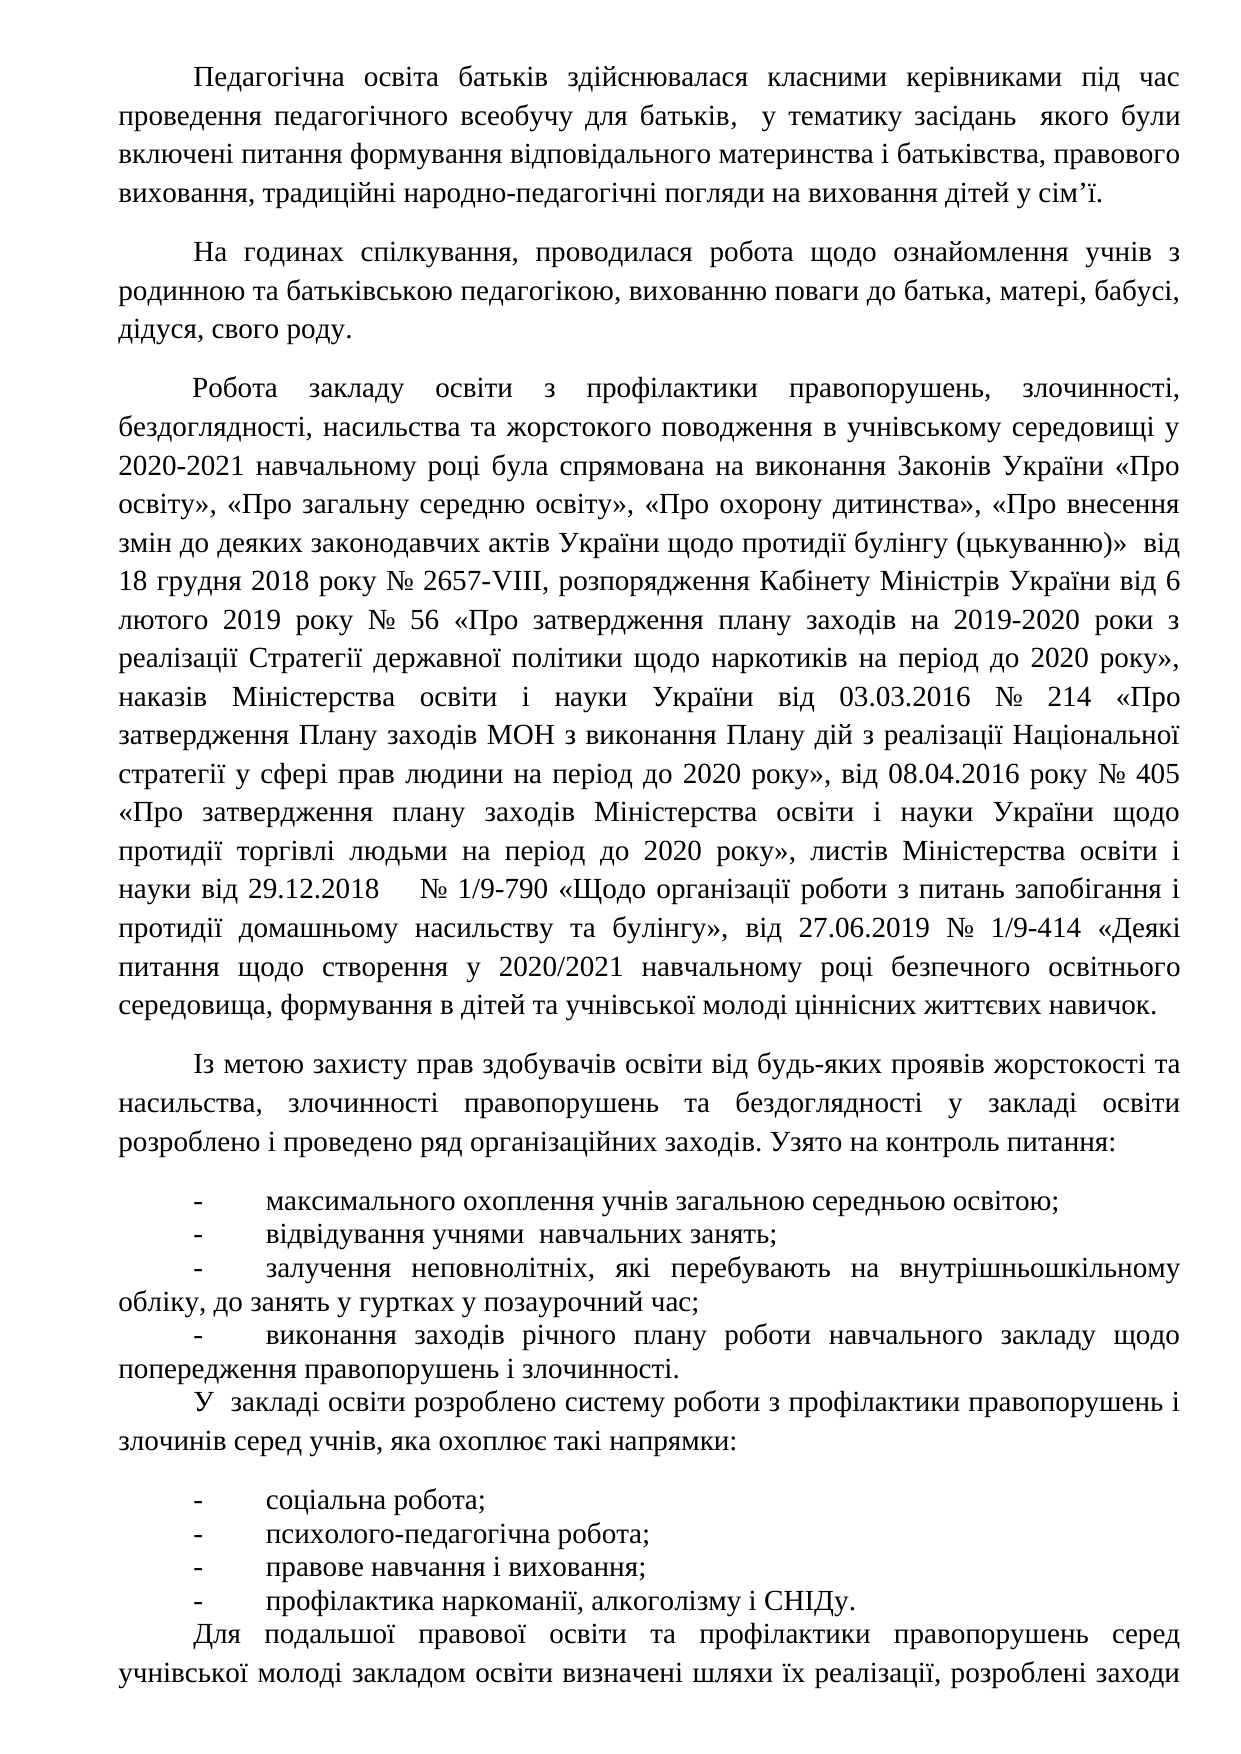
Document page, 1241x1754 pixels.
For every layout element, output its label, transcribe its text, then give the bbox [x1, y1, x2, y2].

text У закладі освіти розроблено систему роботи з профілактики правопорушень і злочинів серед учнів, яка охоплює такі напрямки: [118, 1384, 1181, 1456]
list правове навчання і виховання; [118, 1549, 1181, 1583]
list профілактика наркоманії, алкоголізму і СНІДу. [118, 1583, 1181, 1616]
list психолого-педагогічна робота; [118, 1516, 1181, 1549]
text Педагогічна освіта батьків здійснювалася класними керівниками під час проведення педагогічного всеобучу для батьків, у тематику засідань якого були включені питання формування відповідального материнства і батьківства, правового виховання, традиційні народно-педагогічні погляди на виховання дітей у сім’ї. [118, 59, 1181, 208]
list залучення неповнолітніх, які перебувають на внутрішньошкільному обліку, до занять у гуртках у позаурочний час; [118, 1250, 1181, 1317]
text Робота закладу освіти з профілактики правопорушень, злочинності, бездоглядності, насильства та жорстокого поводження в учнівському середовищі у 2020-2021 навчальному році була спрямована на виконання Законів України «Про освіту», «Про загальну середню освіту», «Про охорону дитинства», «Про внесення змін до деяких законодавчих актів України щодо протидії булінгу (цькуванню)» від 18 грудня 2018 року № 2657-VІІІ, розпорядження Кабінету Міністрів України від 6 лютого 2019 року № 56 «Про затвердження плану заходів на 2019-2020 роки з реалізації Стратегії державної політики щодо наркотиків на період до 2020 року», наказів Міністерства освіти і науки України від 03.03.2016 № 214 «Про затвердження Плану заходів МОН з виконання Плану дій з реалізації Національної стратегії у сфері прав людини на період до 2020 року», від 08.04.2016 року № 405 «Про затвердження плану заходів Міністерства освіти і науки України щодо протидії торгівлі людьми на період до 2020 року», листів Міністерства освіти і науки від 29.12.2018 № 1/9-790 «Щодо організації роботи з питань запобігання і протидії домашньому насильству та булінгу», від 27.06.2019 № 1/9-414 «Деякі питання щодо створення у 2020/2021 навчальному році безпечного освітнього середовища, формування в дітей та учнівської молоді ціннісних життєвих навичок. [118, 371, 1181, 1021]
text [118, 1616, 1181, 1688]
list виконання заходів річного плану роботи навчального закладу щодо попередження правопорушень і злочинності. [118, 1317, 1181, 1384]
list максимального охоплення учнів загальною середньою освітою; [118, 1183, 1181, 1217]
list відвідування учнями навчальних занять; [118, 1217, 1181, 1250]
text Із метою захисту прав здобувачів освіти від будь-яких проявів жорстокості та насильства, злочинності правопорушень та бездоглядності у закладі освіти розроблено і проведено ряд організаційних заходів. Узято на контроль питання: [118, 1047, 1181, 1157]
text На годинах спілкування, проводилася робота щодо ознайомлення учнів з родинною та батьківською педагогікою, вихованню поваги до батька, матері, бабусі, дідуся, свого роду. [118, 234, 1181, 345]
list соціальна робота; [118, 1482, 1181, 1516]
